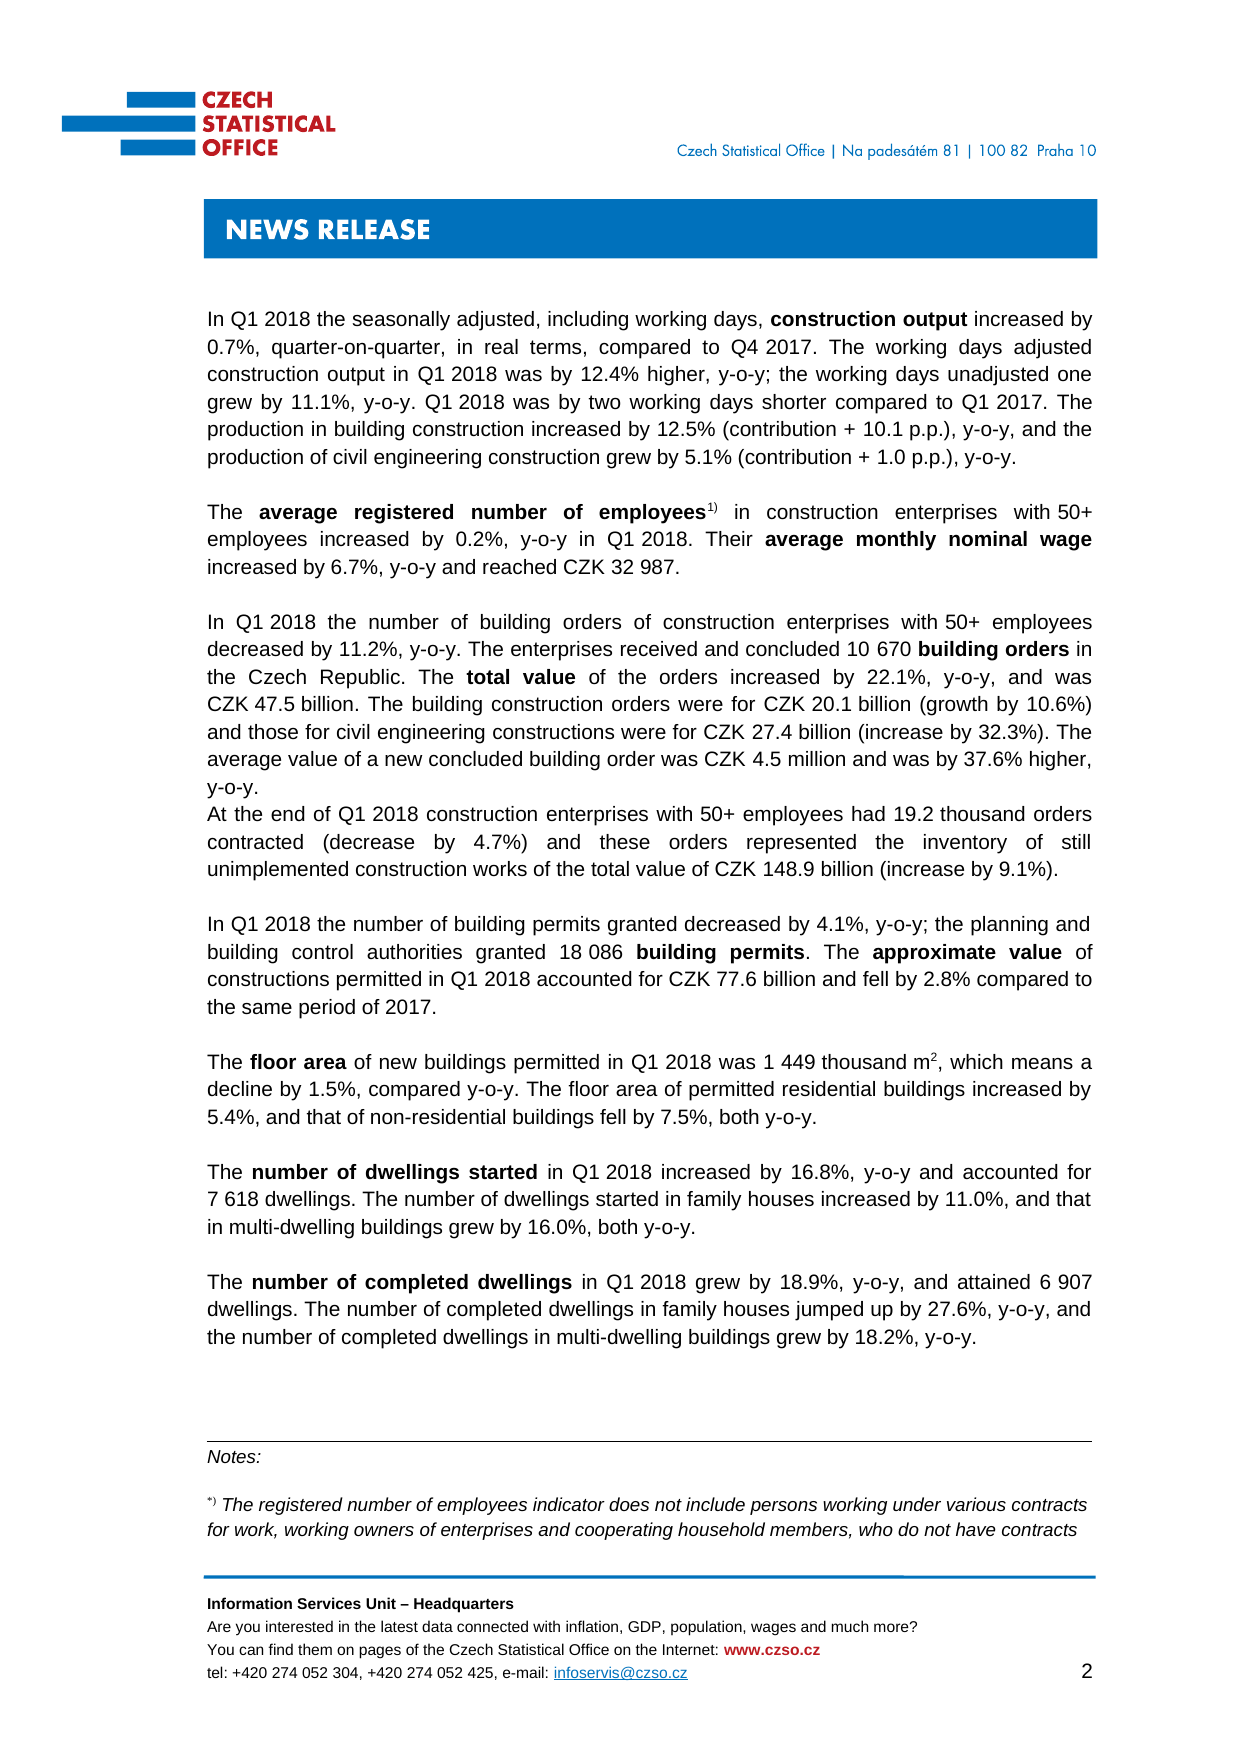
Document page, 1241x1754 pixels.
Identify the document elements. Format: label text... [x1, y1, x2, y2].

text Notes: [207, 1442, 1092, 1469]
text The number of completed dwellings in Q1 2018 grew by 18.9%, y-o-y, and attained 6 907 dwellings. The number of completed dwellings in family houses jumped up by 27.6%, y-o-y, and the number of completed dwellings in multi-dwelling buildings grew by 18.2%, y-o-y. [207, 1269, 1092, 1348]
text The average registered number of employees1) in construction enterprises with 50+ employees increased by 0.2%, y-o-y in Q1 2018. Their average monthly nominal wage increased by 6.7%, y-o-y and reached CZK 32 987. [207, 499, 1092, 578]
text In Q1 2018 the number of building orders of construction enterprises with 50+ employees decreased by 11.2%, y-o-y. The enterprises received and concluded 10 670 building orders in the Czech Republic. The total value of the orders increased by 22.1%, y-o-y, and was CZK 47.5 billion. The building construction orders were for CZK 20.1 billion (growth by 10.6%) and those for civil engineering constructions were for CZK 27.4 billion (increase by 32.3%). The average value of a new concluded building order was CZK 4.5 million and was by 37.6% higher, y-o-y. [207, 609, 1092, 798]
text At the end of Q1 2018 construction enterprises with 50+ employees had 19.2 thousand orders contracted (decrease by 4.7%) and these orders represented the inventory of still unimplemented construction works of the total value of CZK 148.9 billion (increase by 9.1%). [207, 802, 1092, 881]
text In Q1 2018 the number of building permits granted decreased by 4.1%, y-o-y; the planning and building control authorities granted 18 086 building permits. The approximate value of constructions permitted in Q1 2018 accounted for CZK 77.6 billion and fell by 2.8% compared to the same period of 2017. [207, 912, 1092, 1018]
text The number of dwellings started in Q1 2018 increased by 16.8%, y-o-y and accounted for 7 618 dwellings. The number of dwellings started in family houses increased by 11.0%, and that in multi-dwelling buildings grew by 16.0%, both y-o-y. [207, 1159, 1092, 1238]
text In Q1 2018 the seasonally adjusted, including working days, construction output increased by 0.7%, quarter-on-quarter, in real terms, compared to Q4 2017. The working days adjusted construction output in Q1 2018 was by 12.4% higher, y-o-y; the working days unadjusted one grew by 11.1%, y-o-y. Q1 2018 was by two working days shorter compared to Q1 2017. The production in building construction increased by 12.5% (contribution + 10.1 p.p.), y-o-y, and the production of civil engineering construction grew by 5.1% (contribution + 1.0 p.p.), y-o-y. [207, 307, 1092, 468]
text The floor area of new buildings permitted in Q1 2018 was 1 449 thousand m2, which means a decline by 1.5%, compared y-o-y. The floor area of permitted residential buildings increased by 5.4%, and that of non-residential buildings fell by 7.5%, both y-o-y. [207, 1049, 1092, 1128]
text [207, 1494, 1092, 1540]
